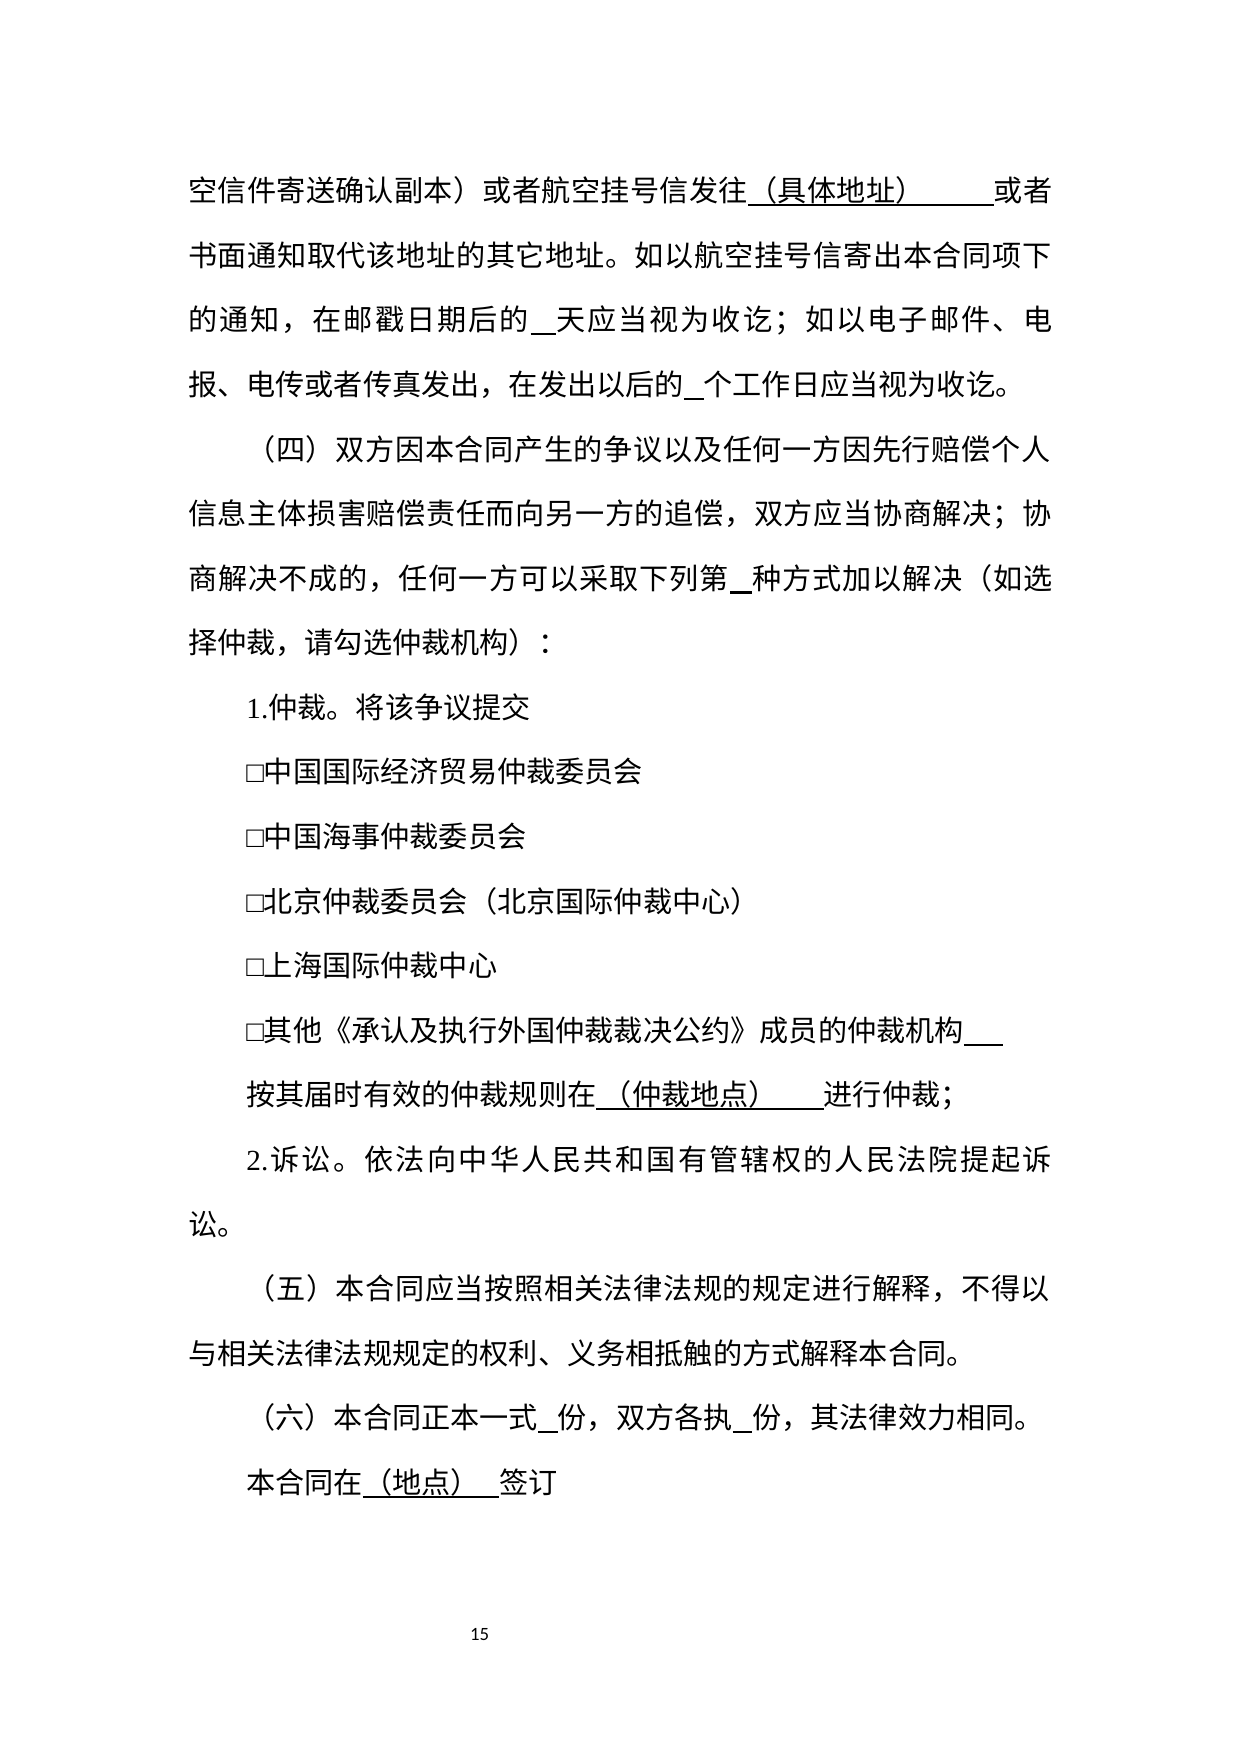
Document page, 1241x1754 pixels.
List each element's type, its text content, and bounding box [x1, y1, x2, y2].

text 本合同在（地点） 签订 [188, 1442, 1052, 1506]
text 按其届时有效的仲裁规则在 （仲裁地点） 进行仲裁； [188, 1054, 1052, 1119]
text □中国国际经济贸易仲裁委员会 [188, 731, 1052, 796]
text 1.仲裁。将该争议提交 [188, 667, 1052, 731]
text （四）双方因本合同产生的争议以及任何一方因先行赔偿个人信息主体损害赔偿责任而向另一方的追偿，双方应当协商解决；协商解决不成的，任何一方可以采取下列第 种方式加以解决（如选择仲裁，请勾选仲裁机构）： [188, 408, 1052, 667]
text □其他《承认及执行外国仲裁裁决公约》成员的仲裁机构 [188, 989, 1052, 1054]
text □中国海事仲裁委员会 [188, 796, 1052, 860]
text □北京仲裁委员会（北京国际仲裁中心） [188, 860, 1052, 925]
text 2.诉讼。依法向中华人民共和国有管辖权的人民法院提起诉讼。 [188, 1119, 1052, 1248]
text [188, 150, 1052, 408]
text □上海国际仲裁中心 [188, 925, 1052, 989]
text （五）本合同应当按照相关法律法规的规定进行解释，不得以与相关法律法规规定的权利、义务相抵触的方式解释本合同。 [188, 1248, 1052, 1377]
text （六）本合同正本一式 份，双方各执 份，其法律效力相同。 [188, 1377, 1052, 1442]
